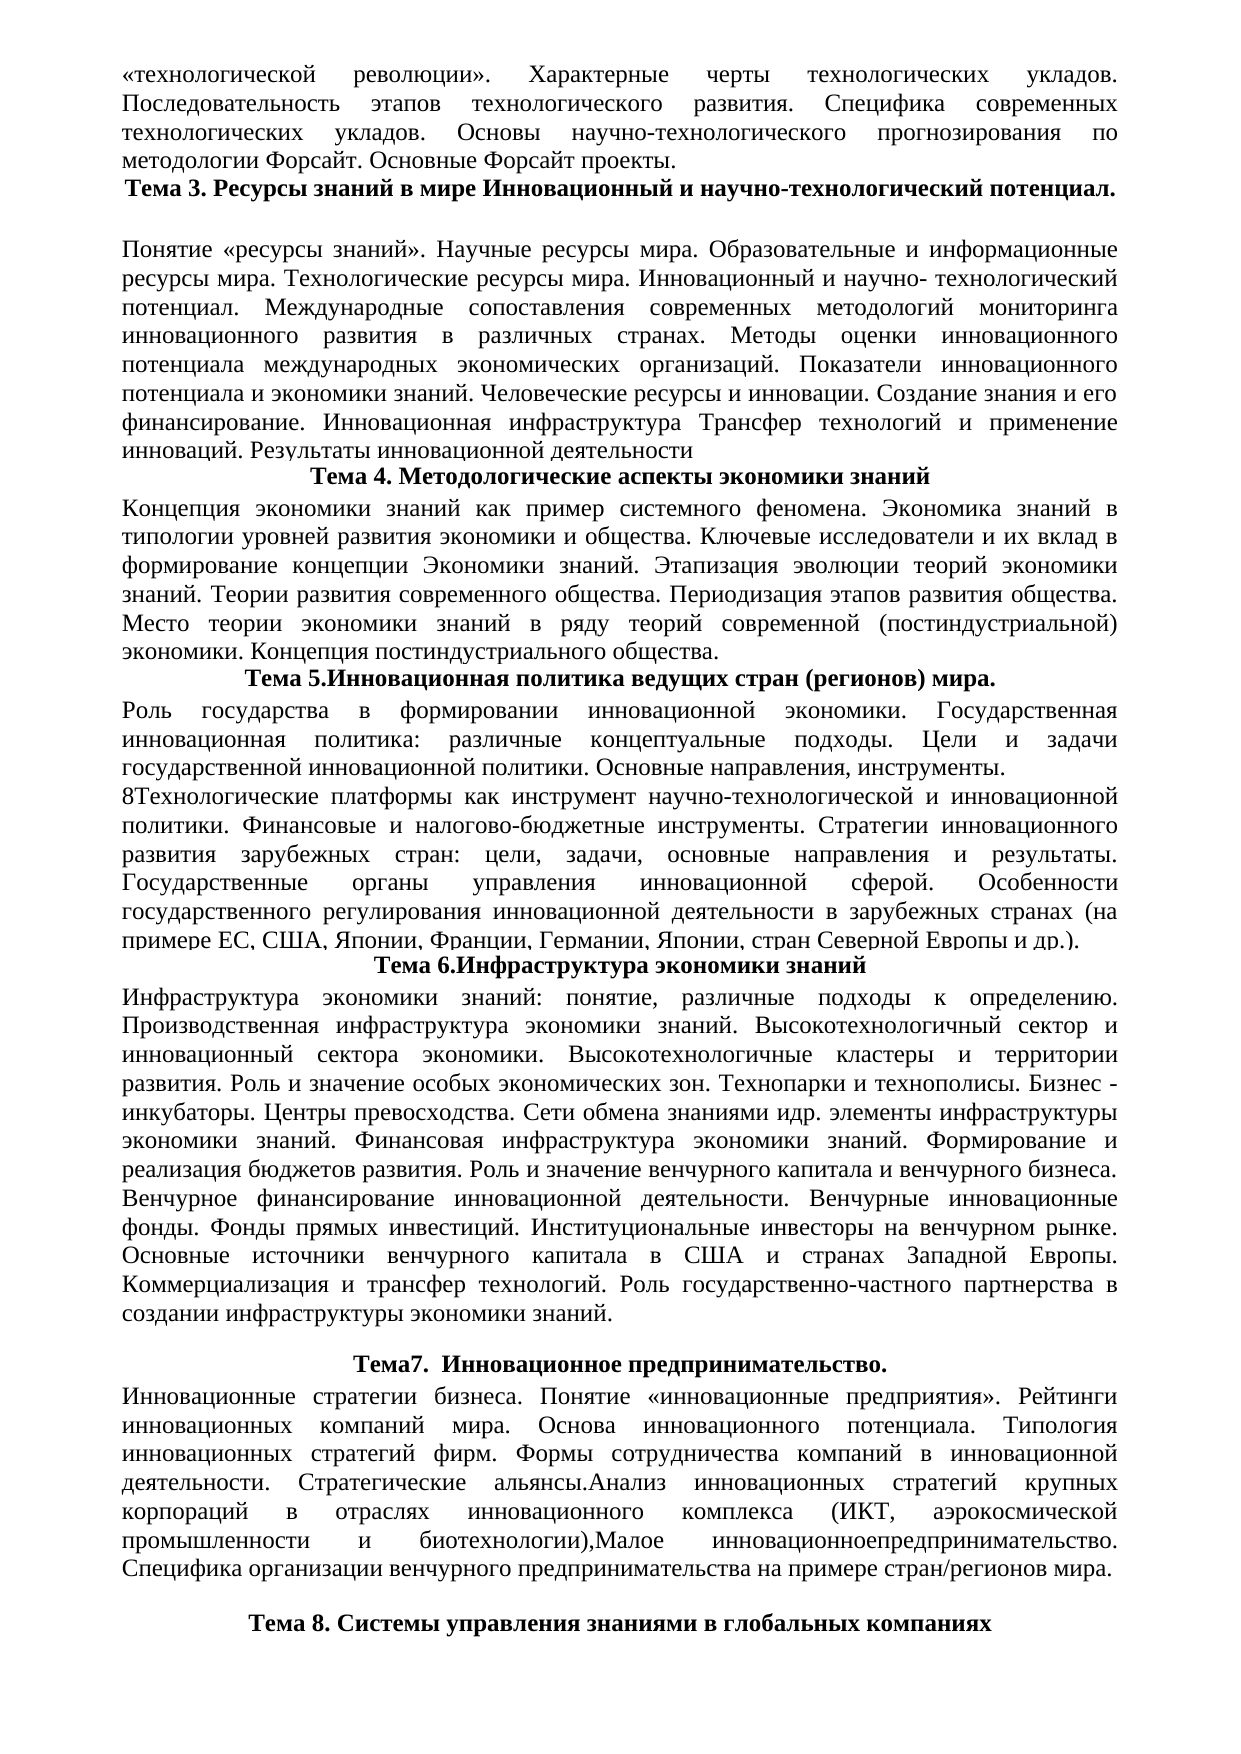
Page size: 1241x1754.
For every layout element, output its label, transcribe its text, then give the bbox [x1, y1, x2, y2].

table_cell Тема 4. Методологические аспекты экономики знаний [118, 461, 1122, 493]
table_cell Тема 3. Ресурсы знаний в мире Инновационный и научно-технологический потенциал. [118, 173, 1122, 234]
table_cell Концепция экономики знаний как пример системного феномена. Экономика знаний в типологии уровней развития экономики и общества. Ключевые исследователи и их вклад в формирование концепции Экономики знаний. Этапизация эволюции теорий экономики знаний. Теории развития современного общества. Периодизация этапов развития общества. Место теории экономики знаний в ряду теорий современной (постиндустриальной) экономики. Концепция постиндустриального общества. [118, 493, 1122, 663]
table_cell Инновационные стратегии бизнеса. Понятие «инновационные предприятия». Рейтинги инновационных компаний мира. Основа инновационного потенциала. Типология инновационных стратегий фирм. Формы сотрудничества компаний в инновационной деятельности. Стратегические альянсы.Анализ инновационных стратегий крупных корпораций в отраслях инновационного комплекса (ИКТ, аэрокосмической промышленности и биотехнологии),Малое инновационноепредпринимательство. Специфика организации венчурного предпринимательства на примере стран/регионов мира. [118, 1381, 1122, 1608]
table_cell Инфраструктура экономики знаний: понятие, различные подходы к определению. Производственная инфраструктура экономики знаний. Высокотехнологичный сектор и инновационный сектора экономики. Высокотехнологичные кластеры и территории развития. Роль и значение особых экономических зон. Технопарки и технополисы. Бизнес -инкубаторы. Центры превосходства. Сети обмена знаниями идр. элементы инфраструктуры экономики знаний. Финансовая инфраструктура экономики знаний. Формирование и реализация бюджетов развития. Роль и значение венчурного капитала и венчурного бизнеса. Венчурное финансирование инновационной деятельности. Венчурные инновационные фонды. Фонды прямых инвестиций. Институциональные инвесторы на венчурном рынке. Основные источники венчурного капитала в США и странах Западной Европы. Коммерциализация и трансфер технологий. Роль государственно-частного партнерства в создании инфраструктуры экономики знаний. [118, 982, 1122, 1349]
table_cell Понятие «ресурсы знаний». Научные ресурсы мира. Образовательные и информационные ресурсы мира. Технологические ресурсы мира. Инновационный и научно- технологический потенциал. Международные сопоставления современных методологий мониторинга инновационного развития в различных странах. Методы оценки инновационного потенциала международных экономических организаций. Показатели инновационного потенциала и экономики знаний. Человеческие ресурсы и инновации. Создание знания и его финансирование. Инновационная инфраструктура Трансфер технологий и применение инноваций. Результаты инновационной деятельности [118, 234, 1122, 461]
table_cell Тема 8. Системы управления знаниями в глобальных компаниях [118, 1608, 1122, 1639]
table_header «технологической революции». Характерные черты технологических укладов. Последовательность этапов технологического развития. Специфика современных технологических укладов. Основы научно-технологического прогнозирования по методологии Форсайт. Основные Форсайт проекты. [118, 59, 1122, 173]
table_cell Тема 6.Инфраструктура экономики знаний [118, 950, 1122, 982]
table_cell Роль государства в формировании инновационной экономики. Государственная инновационная политика: различные концептуальные подходы. Цели и задачи государственной инновационной политики. Основные направления, инструменты. 8Технологические платформы как инструмент научно-технологической и инновационной политики. Финансовые и налогово-бюджетные инструменты. Стратегии инновационного развития зарубежных стран: цели, задачи, основные направления и результаты. Государственные органы управления инновационной сферой. Особенности государственного регулирования инновационной деятельности в зарубежных странах (на примере ЕС, США, Японии, Франции, Германии, Японии, стран Северной Европы и др.). [118, 695, 1122, 950]
table_cell Тема7. Инновационное предпринимательство. [118, 1349, 1122, 1381]
table_cell Тема 5.Инновационная политика ведущих стран (регионов) мира. [118, 663, 1122, 695]
